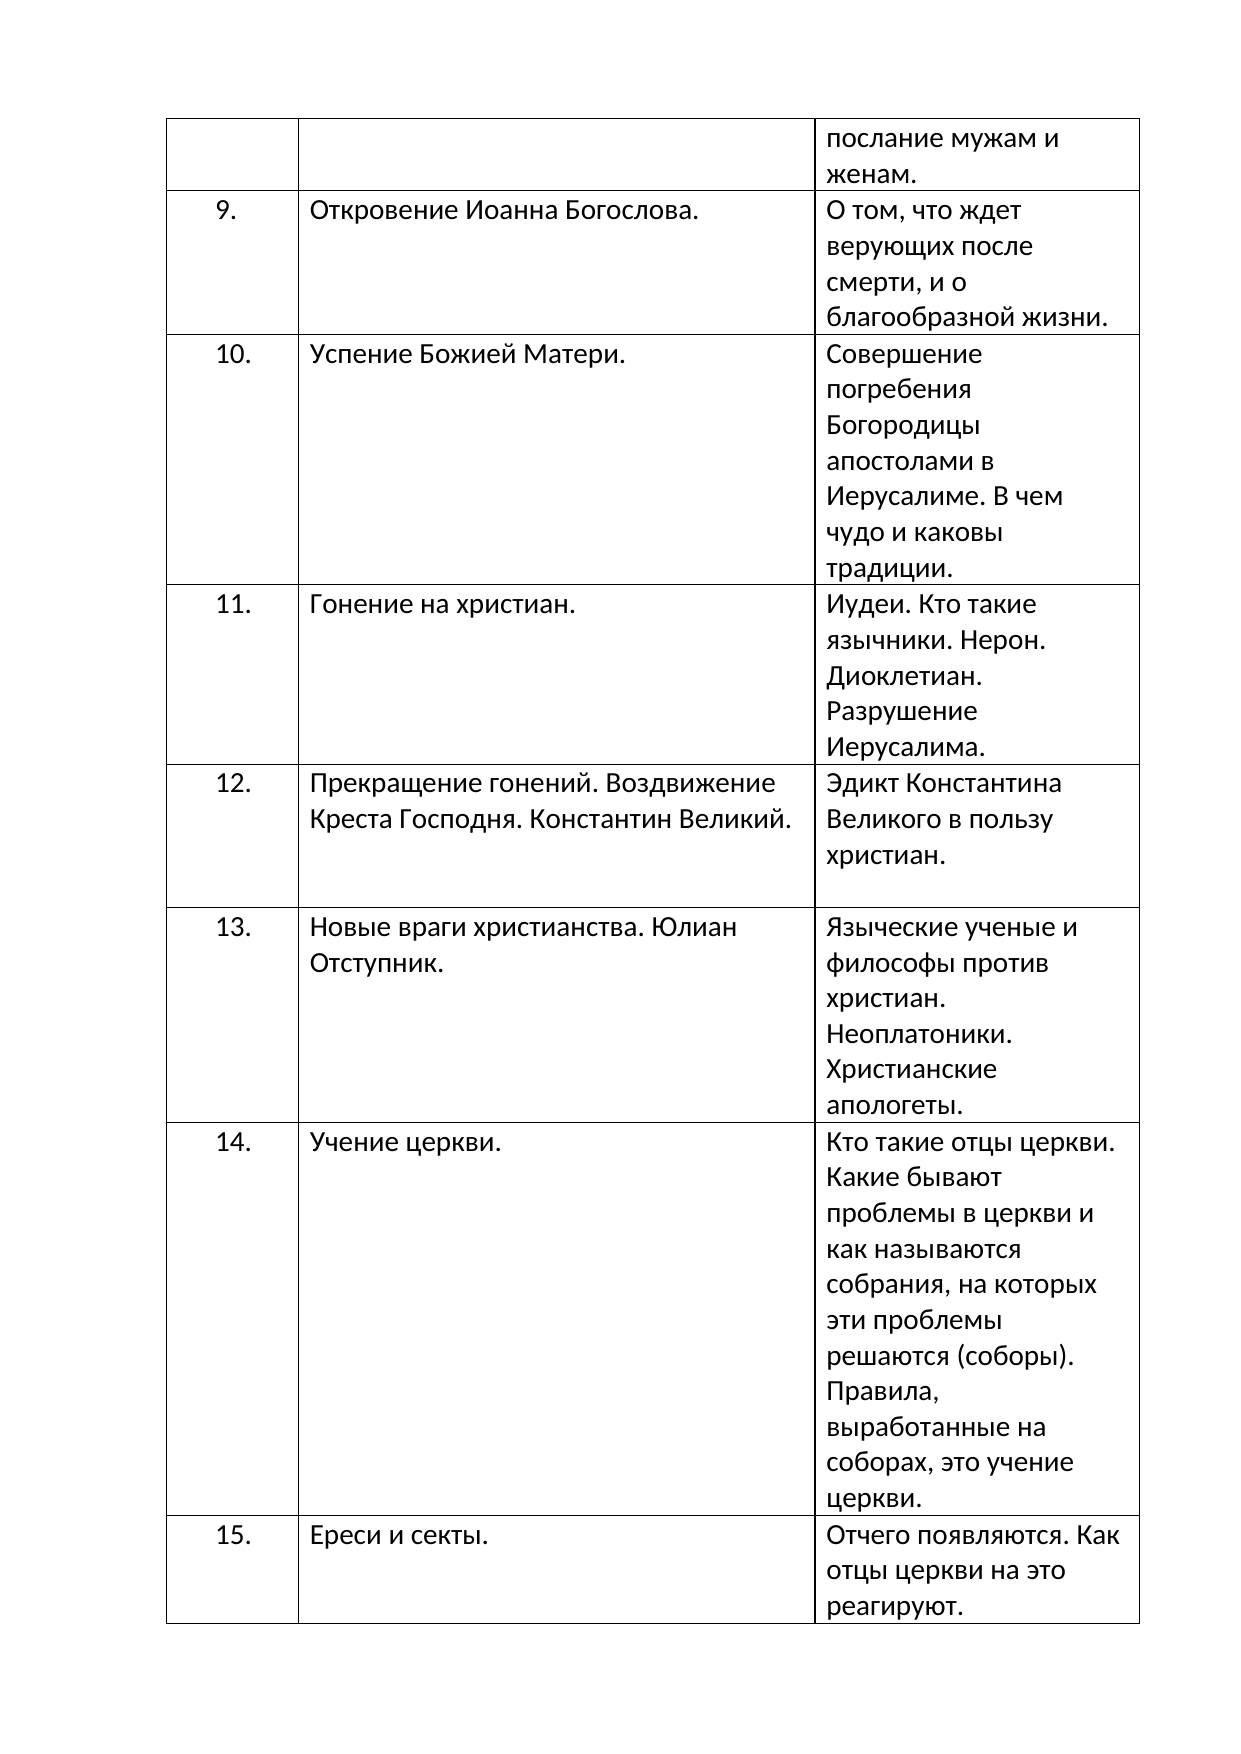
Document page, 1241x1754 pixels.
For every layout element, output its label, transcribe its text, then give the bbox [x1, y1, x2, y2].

table_cell Кто такие отцы церкви. Какие бывают проблемы в церкви и как называются собрания, на которых эти проблемы решаются (соборы). Правила, выработанные на соборах, это учение церкви. [816, 1123, 1139, 1515]
table_cell Совершение погребения Богородицы апостолами в Иерусалиме. В чем чудо и каковы традиции. [816, 335, 1139, 584]
table_cell Учение церкви. [299, 1123, 814, 1515]
table_cell Эдикт Константина Великого в пользу христиан. [816, 765, 1139, 907]
table_cell [167, 335, 298, 584]
table_cell Успение Божией Матери. [299, 335, 814, 584]
table_cell Иудеи. Кто такие язычники. Нерон. Диоклетиан. Разрушение Иерусалима. [816, 585, 1139, 763]
table_cell [167, 191, 298, 334]
table_cell [167, 1123, 298, 1515]
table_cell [299, 119, 814, 190]
table_cell [167, 585, 298, 763]
table_cell Прекращение гонений. Воздвижение Креста Господня. Константин Великий. [299, 765, 814, 907]
table_cell [167, 1516, 298, 1623]
table_cell [167, 765, 298, 907]
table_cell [816, 119, 1139, 190]
table_cell Гонение на христиан. [299, 585, 814, 763]
table_cell [167, 119, 298, 190]
table_cell [167, 908, 298, 1122]
table_cell Откровение Иоанна Богослова. [299, 191, 814, 334]
table_cell Новые враги христианства. Юлиан Отступник. [299, 908, 814, 1122]
table_cell Языческие ученые и философы против христиан. Неоплатоники. Христианские апологеты. [816, 908, 1139, 1122]
table_cell О том, что ждет верующих после смерти, и о благообразной жизни. [816, 191, 1139, 334]
table_cell Ереси и секты. [299, 1516, 814, 1623]
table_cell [816, 1516, 1139, 1623]
